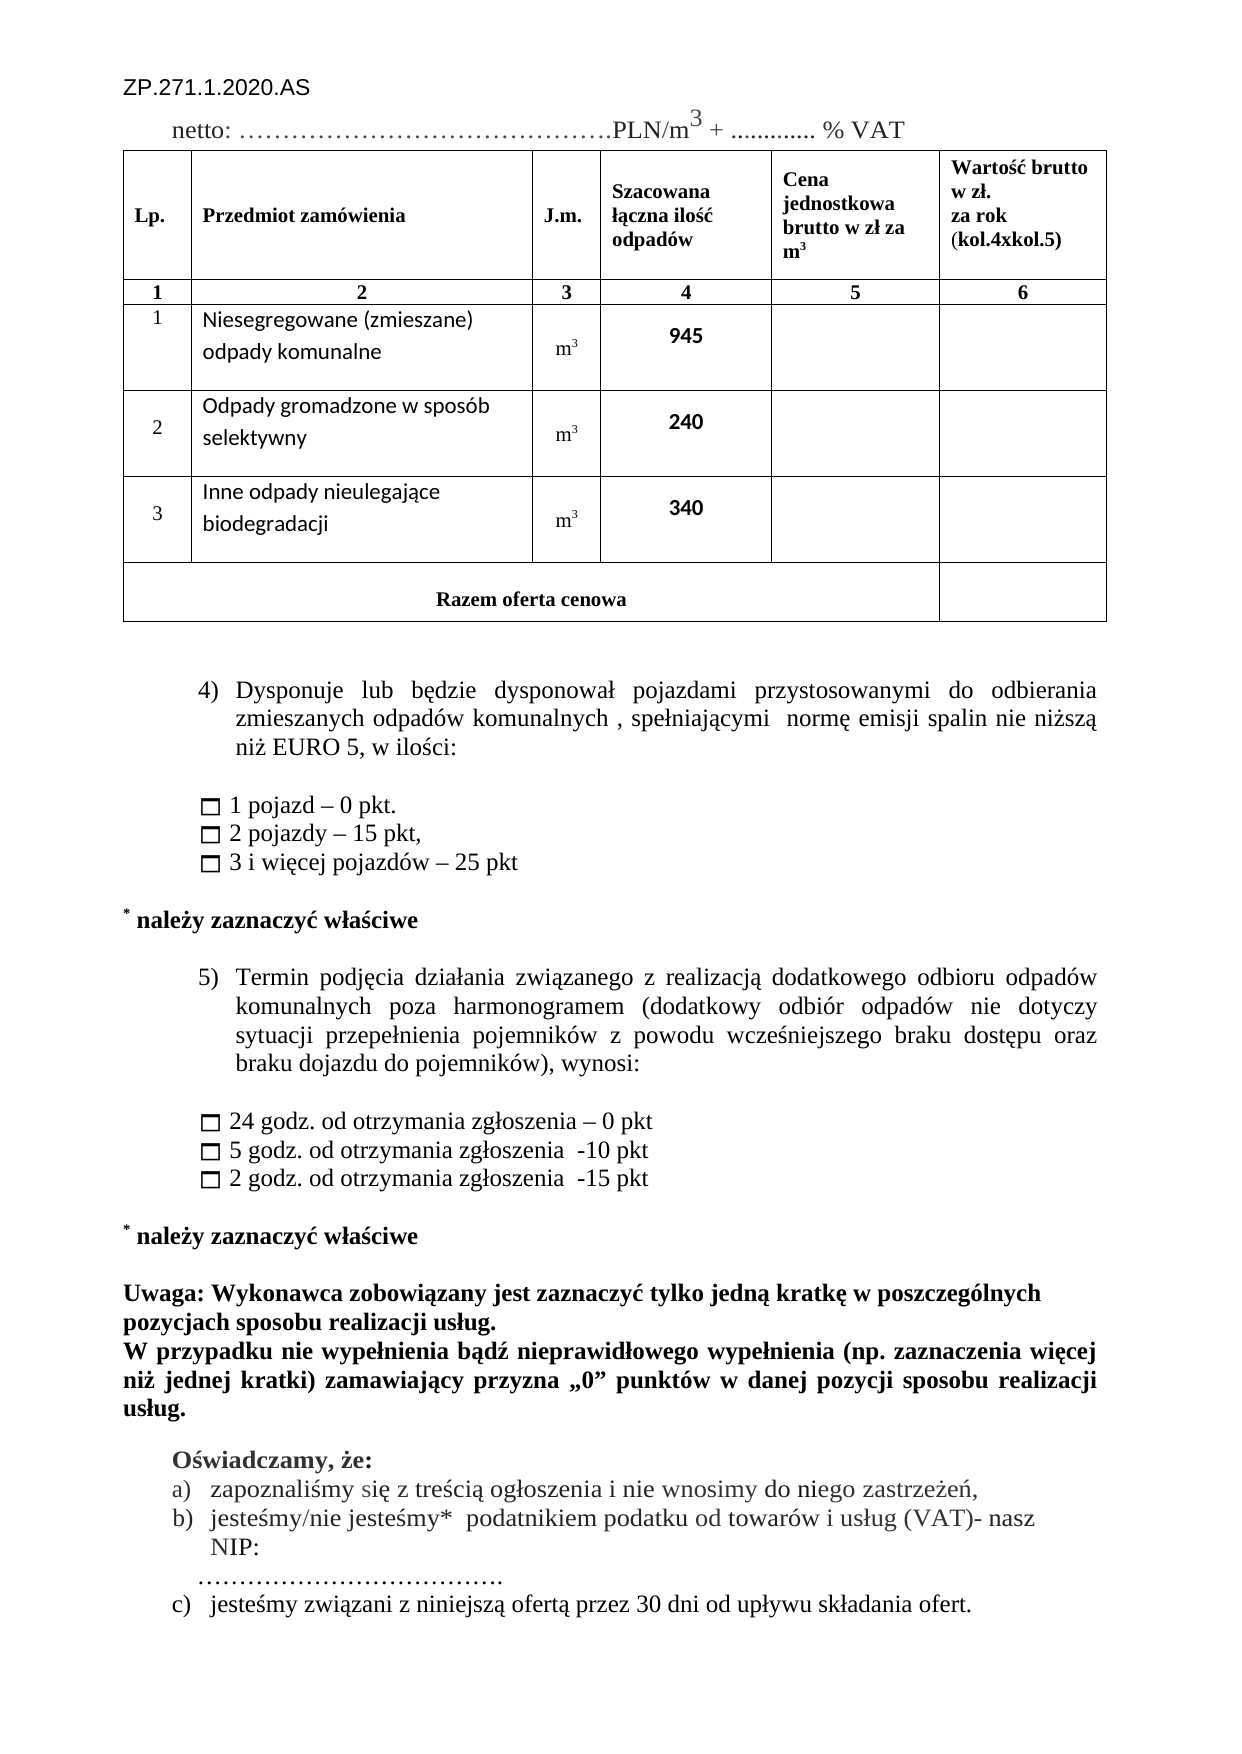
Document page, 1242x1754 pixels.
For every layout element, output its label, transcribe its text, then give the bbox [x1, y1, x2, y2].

table_cell [772, 391, 939, 476]
text ………………………………. [197, 1561, 1098, 1589]
text 3 i więcej pojazdów – 25 pkt [198, 847, 1098, 876]
table_cell [940, 477, 1106, 562]
text 1 pojazd – 0 pkt. [198, 790, 1098, 818]
table_cell 240 [601, 391, 771, 476]
text * należy zaznaczyć właściwe [123, 1221, 1098, 1250]
table_cell [772, 477, 939, 562]
table_cell Niesegregowane (zmieszane) odpady komunalne [192, 305, 532, 390]
text 2 godz. od otrzymania zgłoszenia -15 pkt [198, 1163, 1098, 1192]
table_cell 4 [601, 280, 771, 304]
table_cell 3 [124, 477, 191, 562]
text Uwaga: Wykonawca zobowiązany jest zaznaczyć tylko jedną kratkę w poszczególnych pozycjach sposobu realizacji usług. [123, 1278, 1098, 1336]
text 2 pojazdy – 15 pkt, [198, 818, 1098, 847]
list zapoznaliśmy się z treścią ogłoszenia i nie wnosimy do niego zastrzeżeń, [172, 1474, 1098, 1503]
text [172, 103, 1008, 144]
table_cell 3 [533, 280, 600, 304]
table_cell 2 [124, 391, 191, 476]
table_cell [940, 305, 1106, 390]
text W przypadku nie wypełnienia bądź nieprawidłowego wypełnienia (np. zaznaczenia więcej niż jednej kratki) zamawiający przyzna „0” punktów w danej pozycji sposobu realizacji usług. [123, 1336, 1098, 1422]
table_cell m3 [533, 305, 600, 390]
list Dysponuje lub będzie dysponował pojazdami przystosowanymi do odbierania zmieszanych odpadów komunalnych , spełniającymi normę emisji spalin nie niższą niż EURO 5, w ilości: [198, 675, 1098, 761]
table_header Przedmiot zamówienia [192, 151, 532, 279]
text * należy zaznaczyć właściwe [123, 905, 1098, 933]
table_cell Inne odpady nieulegające biodegradacji [192, 477, 532, 562]
list jesteśmy/nie jesteśmy* podatnikiem podatku od towarów i usług (VAT)- nasz NIP: [172, 1503, 1098, 1561]
text 24 godz. od otrzymania zgłoszenia – 0 pkt [198, 1106, 1098, 1135]
table_cell 1 [124, 280, 191, 304]
text Oświadczamy, że: [172, 1445, 1098, 1474]
table_cell 1 [124, 305, 191, 390]
table_header Wartość brutto w zł. za rok (kol.4xkol.5) [940, 151, 1106, 279]
table_header J.m. [533, 151, 600, 279]
text 5 godz. od otrzymania zgłoszenia -10 pkt [198, 1135, 1098, 1163]
table_cell [772, 305, 939, 390]
table_cell 945 [601, 305, 771, 390]
table_cell Razem oferta cenowa [124, 563, 939, 621]
table_cell 5 [772, 280, 939, 304]
table_cell m3 [533, 477, 600, 562]
table_header Szacowana łączna ilość odpadów [601, 151, 771, 279]
table_cell 340 [601, 477, 771, 562]
table_cell m3 [533, 391, 600, 476]
list Termin podjęcia działania związanego z realizacją dodatkowego odbioru odpadów komunalnych poza harmonogramem (dodatkowy odbiór odpadów nie dotyczy sytuacji przepełnienia pojemników z powodu wcześniejszego braku dostępu oraz braku dojazdu do pojemników), wynosi: [198, 962, 1098, 1077]
list jesteśmy związani z niniejszą ofertą przez 30 dni od upływu składania ofert. [172, 1589, 1098, 1618]
table_cell [940, 563, 1106, 621]
table_cell [940, 391, 1106, 476]
table_cell 6 [940, 280, 1106, 304]
table_header Lp. [124, 151, 191, 279]
table_cell Odpady gromadzone w sposób selektywny [192, 391, 532, 476]
table_cell 2 [192, 280, 532, 304]
table_header Cena jednostkowa brutto w zł za m3 [772, 151, 939, 279]
